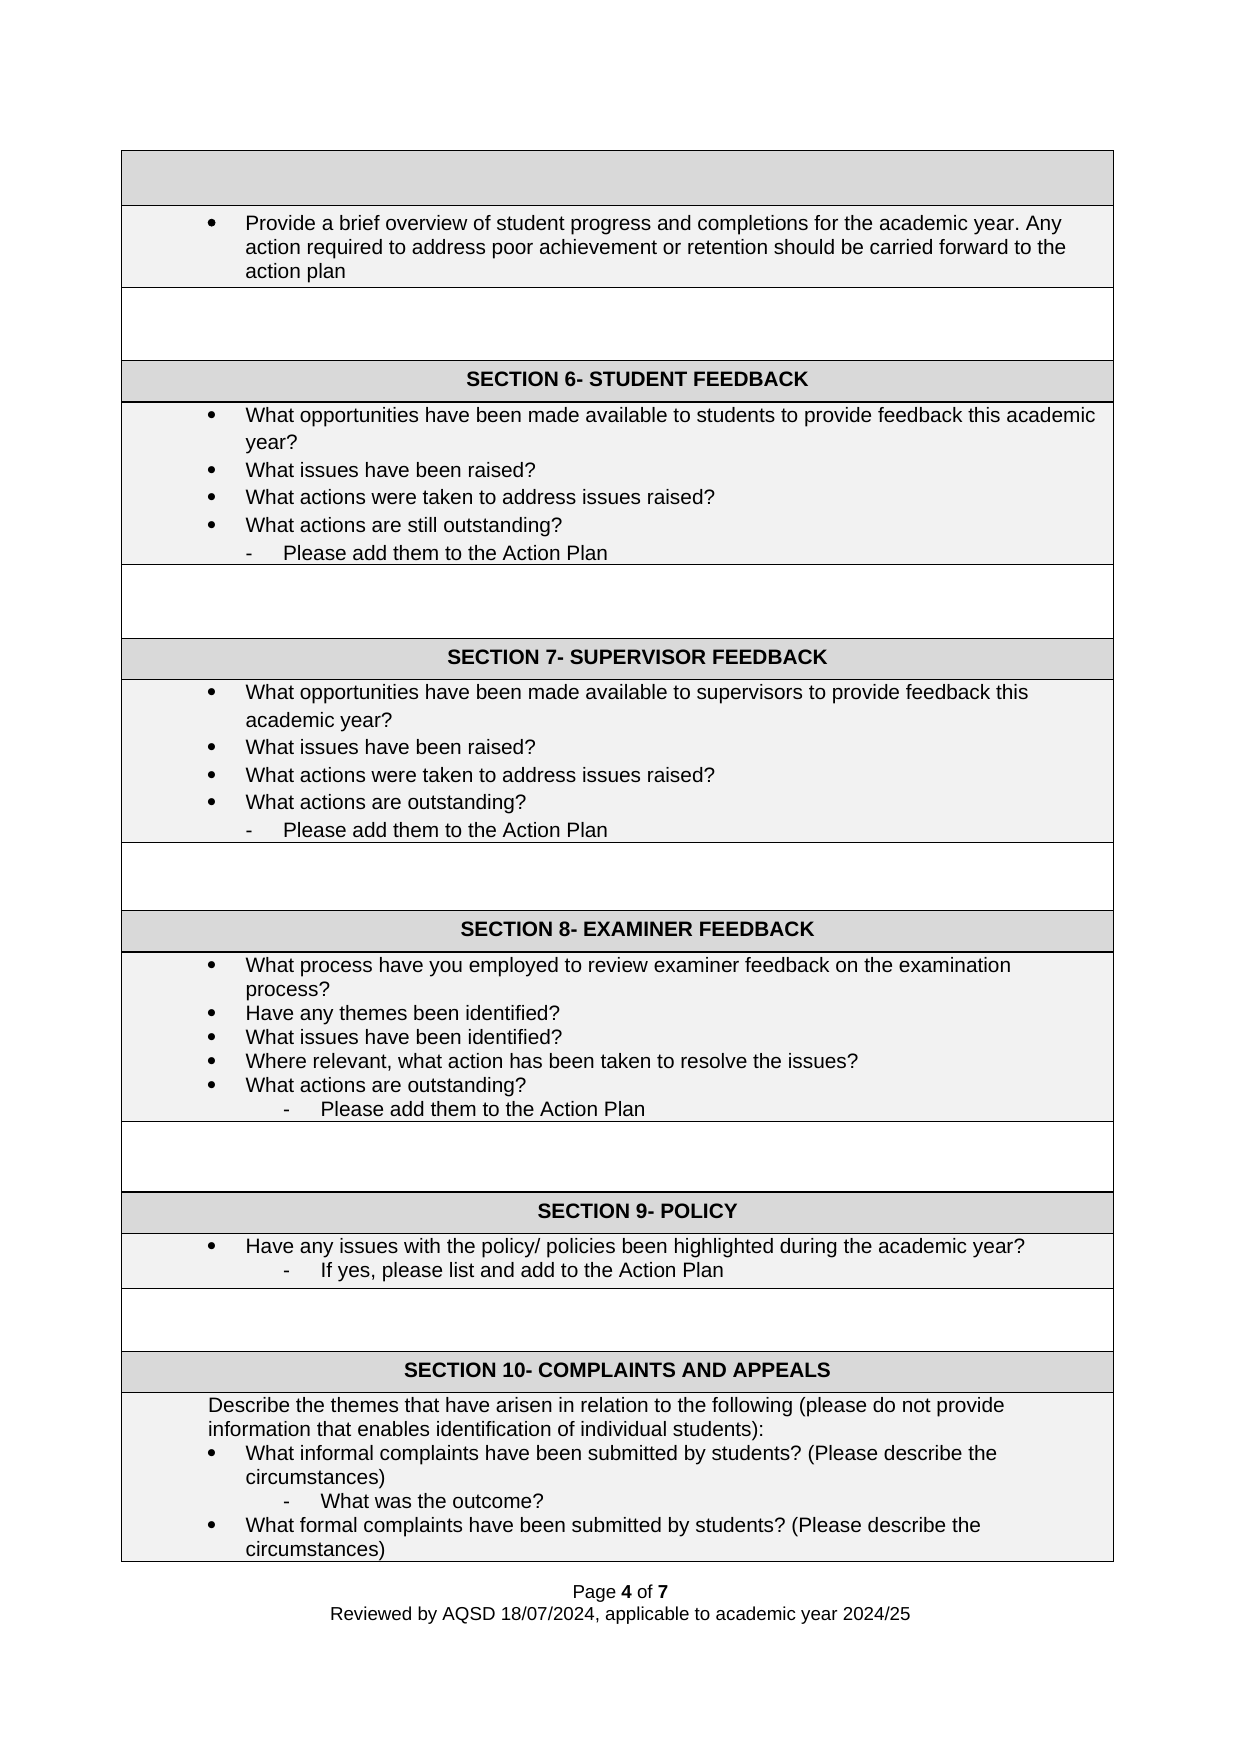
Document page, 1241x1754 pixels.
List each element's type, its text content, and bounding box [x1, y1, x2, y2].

table_cell SECTION 7- SUPERVISOR FEEDBACK [122, 639, 1113, 679]
table_cell [122, 843, 1113, 910]
table_cell What process have you employed to review examiner feedback on the examination process? Have any themes been identified? What issues have been identified? Where relevant, what action has been taken to resolve the issues? What actions are outstanding? Please add them to the Action Plan [122, 953, 1113, 1121]
table_cell SECTION 8- EXAMINER FEEDBACK [122, 911, 1113, 951]
table_cell SECTION 10- COMPLAINTS AND APPEALS [122, 1352, 1113, 1392]
table_cell What opportunities have been made available to students to provide feedback this academic year? What issues have been raised? What actions were taken to address issues raised? What actions are still outstanding? Please add them to the Action Plan [122, 403, 1113, 564]
table_cell Have any issues with the policy/ policies been highlighted during the academic year? If yes, please list and add to the Action Plan [122, 1234, 1113, 1288]
table_cell SECTION 9- POLICY [122, 1193, 1113, 1233]
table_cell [122, 1393, 1113, 1561]
table_cell [122, 565, 1113, 637]
table_cell SECTION 6- STUDENT FEEDBACK [122, 361, 1113, 401]
table_cell What opportunities have been made available to supervisors to provide feedback this academic year? What issues have been raised? What actions were taken to address issues raised? What actions are outstanding? Please add them to the Action Plan [122, 680, 1113, 842]
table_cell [122, 151, 1113, 205]
table_cell [122, 1289, 1113, 1351]
table_cell [122, 1122, 1113, 1191]
table_cell [122, 288, 1113, 360]
table_cell Provide a brief overview of student progress and completions for the academic year. Any action required to address poor achievement or retention should be carried forward to the action plan [122, 206, 1113, 287]
